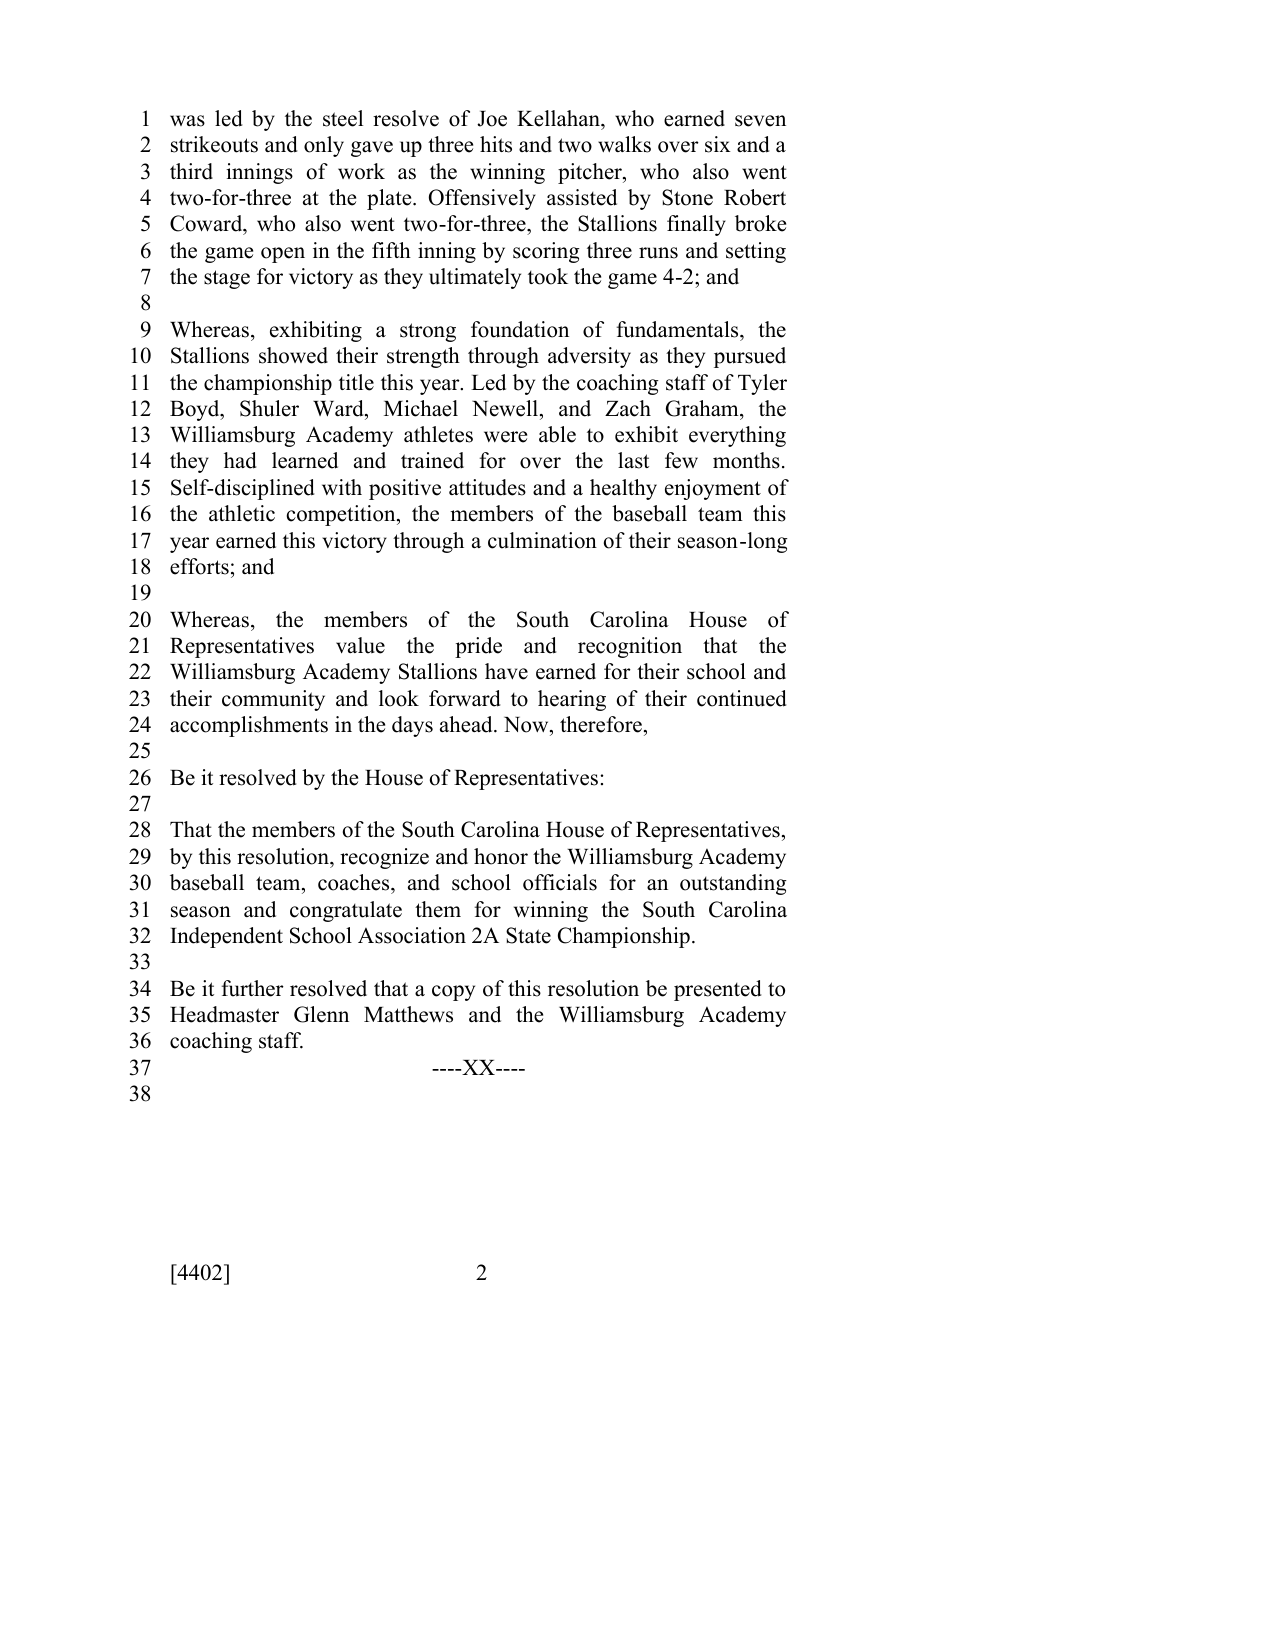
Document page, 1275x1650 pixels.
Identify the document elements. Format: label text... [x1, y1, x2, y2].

text Be it further resolved that a copy of this resolution be presented to Headmaster Glenn Matthews and the Williamsburg Academy coaching staff. [169, 975, 787, 1054]
text Be it resolved by the House of Representatives: [169, 764, 787, 790]
text Whereas, the members of the South Carolina House of Representatives value the pride and recognition that the Williamsburg Academy Stallions have earned for their school and their community and look forward to hearing of their continued accomplishments in the days ahead. Now, therefore, [169, 606, 787, 737]
text Whereas, exhibiting a strong foundation of fundamentals, the Stallions showed their strength through adversity as they pursued the championship title this year. Led by the coaching staff of Tyler Boyd, Shuler Ward, Michael Newell, and Zach Graham, the Williamsburg Academy athletes were able to exhibit everything they had learned and trained for over the last few months. Self-disciplined with positive attitudes and a healthy enjoyment of the athletic competition, the members of the baseball team this year earned this victory through a culmination of their season-long efforts; and [169, 316, 787, 579]
text That the members of the South Carolina House of Representatives, by this resolution, recognize and honor the Williamsburg Academy baseball team, coaches, and school officials for an outstanding season and congratulate them for winning the South Carolina Independent School Association 2A State Championship. [169, 817, 787, 948]
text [169, 105, 787, 289]
text ----XX---- [169, 1054, 787, 1080]
